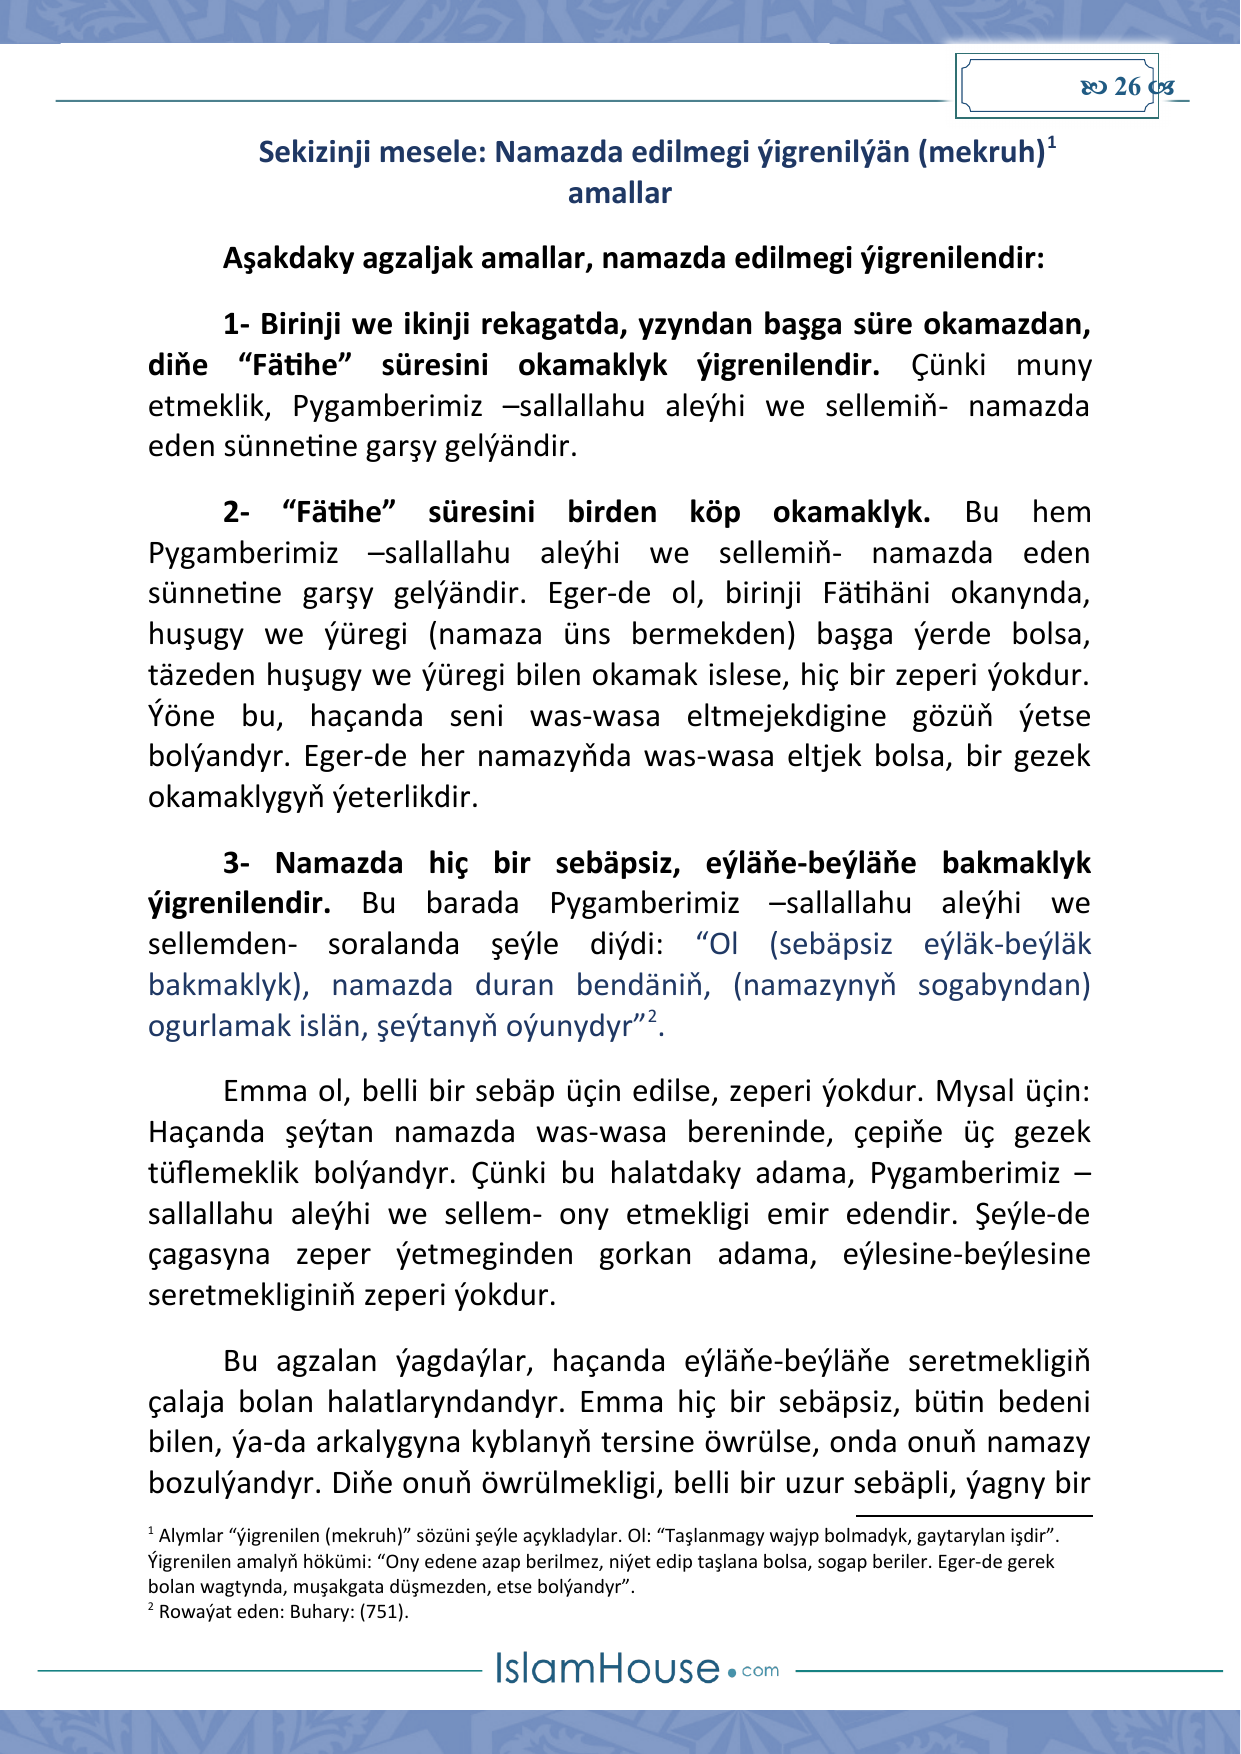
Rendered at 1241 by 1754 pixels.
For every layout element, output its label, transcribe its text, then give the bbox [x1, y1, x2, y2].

text Sekizinji mesele: Namazda edilmegi ýigrenilýän (mekruh) amallar [148, 130, 1092, 211]
text 2- “Fätihe” süresini birden köp okamaklyk. Bu hem Pygamberimiz –sallallahu aleýhi we sellemiň- namazda eden sünnetine garşy gelýändir. Eger-de ol, birinji Fätihäni okanynda, huşugy we ýüregi (namaza üns bermekden) başga ýerde bolsa, täzeden huşugy we ýüregi bilen okamak islese, hiç bir zeperi ýokdur. Ýöne bu, haçanda seni was-wasa eltmejekdigine gözüň ýetse bolýandyr. Eger-de her namazyňda was-wasa eltjek bolsa, bir gezek okamaklygyň ýeterlikdir. [148, 490, 1092, 816]
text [148, 1339, 1092, 1502]
text 1- Birinji we ikinji rekagatda, yzyndan başga süre okamazdan, diňe “Fätihe” süresini okamaklyk ýigrenilendir. Çünki muny etmeklik, Pygamberimiz –sallallahu aleýhi we sellemiň- namazda eden sünnetine garşy gelýändir. [148, 302, 1092, 465]
text 3- Namazda hiç bir sebäpsiz, eýläňe-beýläňe bakmaklyk ýigrenilendir. Bu barada Pygamberimiz –sallallahu aleýhi we sellemden- soralanda şeýle diýdi: “Ol (sebäpsiz eýläk-beýläk bakmaklyk), namazda duran bendäniň, (namazynyň sogabyndan) ogurlamak islän, şeýtanyň oýunydyr”. [148, 841, 1092, 1044]
text Emma ol, belli bir sebäp üçin edilse, zeperi ýokdur. Mysal üçin: Haçanda şeýtan namazda was-wasa bereninde, çepiňe üç gezek tüflemeklik bolýandyr. Çünki bu halatdaky adama, Pygamberimiz –sallallahu aleýhi we sellem- ony etmekligi emir edendir. Şeýle-de çagasyna zeper ýetmeginden gorkan adama, eýlesine-beýlesine seretmekliginiň zeperi ýokdur. [148, 1069, 1092, 1314]
picture [487, 1646, 1224, 1691]
picture [28, 1645, 483, 1691]
text Aşakdaky agzaljak amallar, namazda edilmegi ýigrenilendir: [148, 236, 1092, 277]
